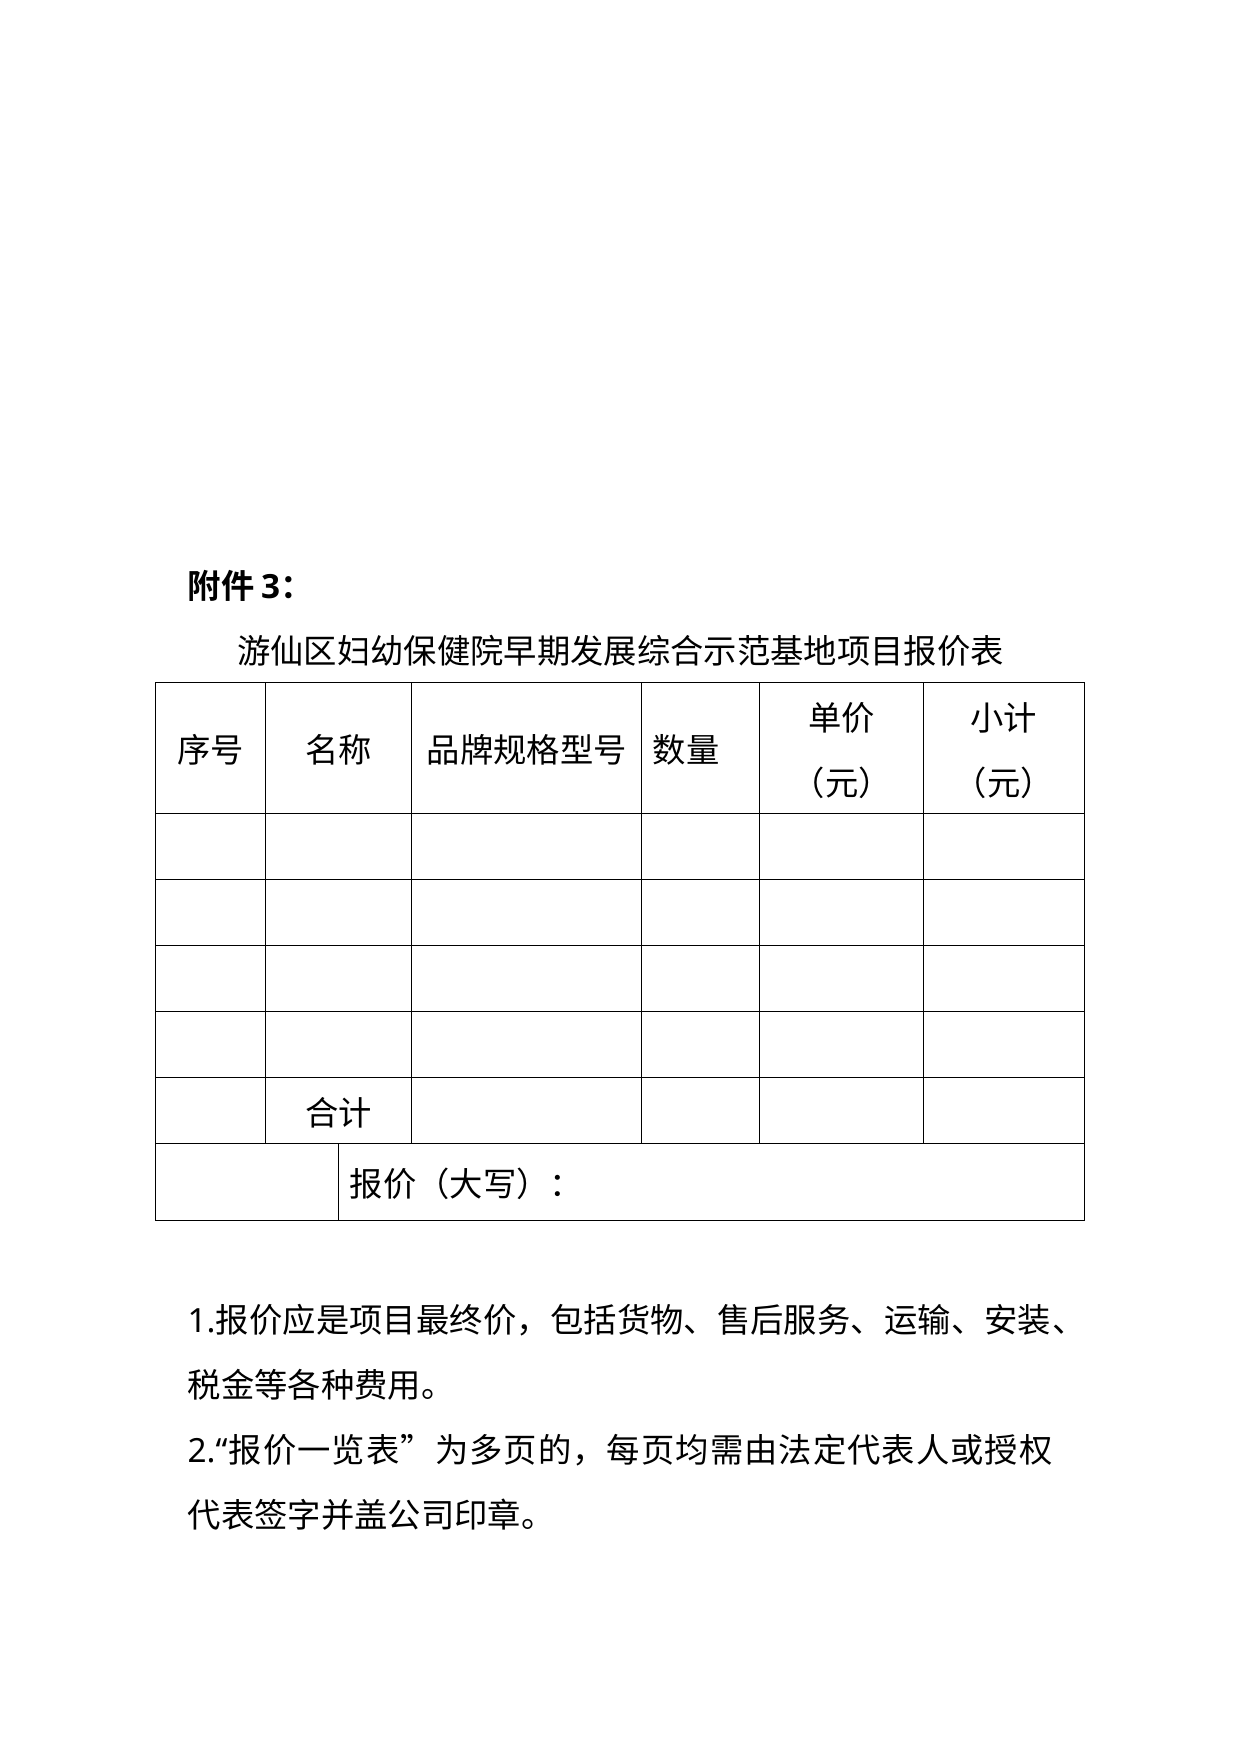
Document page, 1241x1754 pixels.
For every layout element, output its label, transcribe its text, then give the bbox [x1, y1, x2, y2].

table_header 数量 [642, 683, 759, 813]
table_cell [642, 1078, 759, 1143]
table_cell [924, 946, 1084, 1011]
table_header 单价（元） [760, 683, 923, 813]
table_cell [156, 814, 265, 879]
table_cell [156, 946, 265, 1011]
text 1.报价应是项目最终价，包括货物、售后服务、运输、安装、税金等各种费用。 [187, 1286, 1053, 1416]
table_cell [642, 814, 759, 879]
table_cell [642, 880, 759, 945]
table_cell [642, 1012, 759, 1077]
table_header 序号 [156, 683, 265, 813]
table_cell [266, 880, 411, 945]
table_cell [924, 880, 1084, 945]
table_cell 报价（大写）： [339, 1144, 1084, 1220]
table_cell [266, 946, 411, 1011]
table_cell [412, 814, 641, 879]
table_cell [412, 946, 641, 1011]
table_cell [924, 814, 1084, 879]
table_cell [156, 880, 265, 945]
table_cell [412, 1012, 641, 1077]
table_cell [412, 1078, 641, 1143]
table_cell [760, 1078, 923, 1143]
table_cell [924, 1012, 1084, 1077]
table_cell [760, 946, 923, 1011]
table_header 小计（元） [924, 683, 1084, 813]
table_header 名称 [266, 683, 411, 813]
table_cell [266, 1012, 411, 1077]
table_cell [266, 814, 411, 879]
table_cell [156, 1012, 265, 1077]
table_cell [156, 1078, 265, 1143]
table_cell [760, 1012, 923, 1077]
table_cell [924, 1078, 1084, 1143]
table_cell [760, 880, 923, 945]
text 附件3： [187, 552, 1053, 617]
table_cell [642, 946, 759, 1011]
text 2.“报价一览表”为多页的，每页均需由法定代表人或授权代表签字并盖公司印章。 [187, 1416, 1053, 1546]
text 游仙区妇幼保健院早期发展综合示范基地项目报价表 [187, 617, 1053, 682]
table_cell [156, 1144, 338, 1220]
table_cell 合计 [266, 1078, 411, 1143]
table_cell [760, 814, 923, 879]
table_cell [412, 880, 641, 945]
table_header 品牌规格型号 [412, 683, 641, 813]
